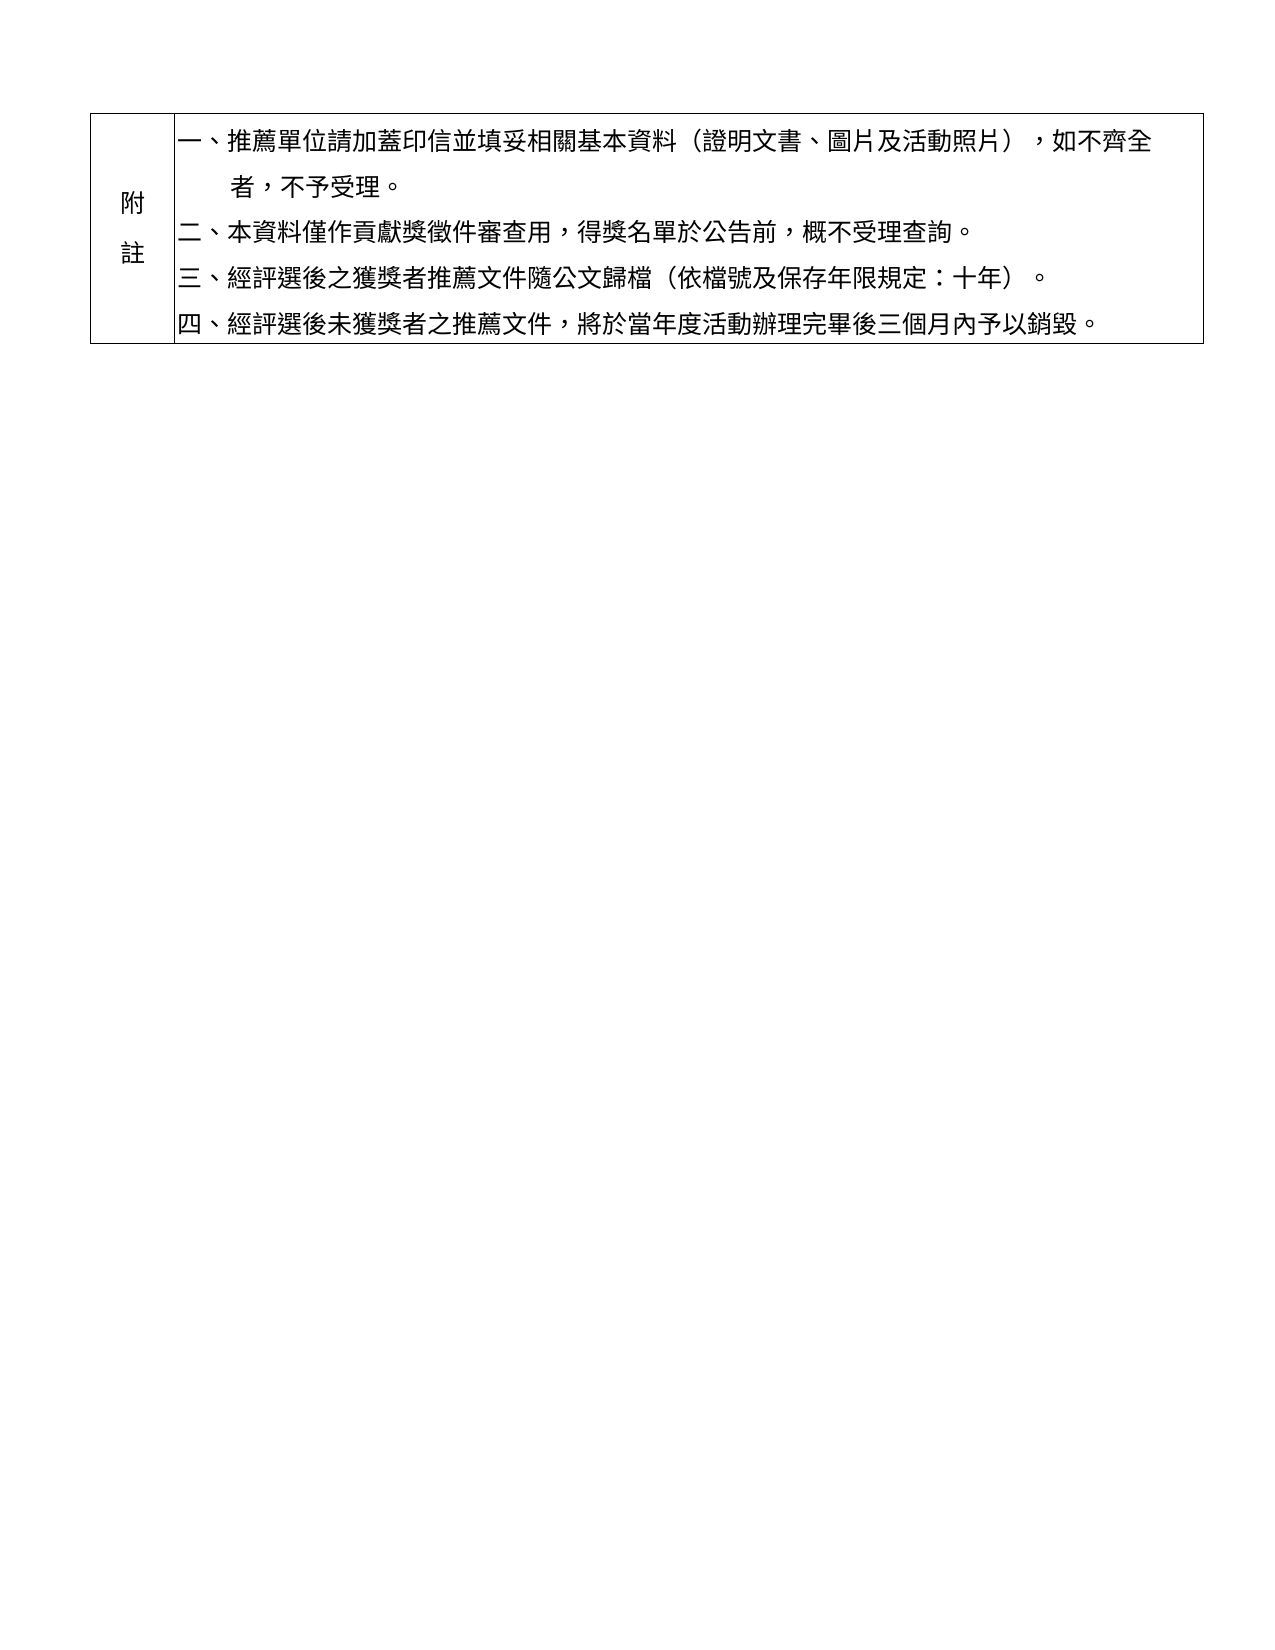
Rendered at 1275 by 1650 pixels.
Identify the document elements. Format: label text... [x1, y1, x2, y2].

table_cell 一、推薦單位請加蓋印信並填妥相關基本資料（證明文書、圖片及活動照片），如不齊全者，不予受理。 二、本資料僅作貢獻獎徵件審查用，得獎名單於公告前，概不受理查詢。 三、經評選後之獲獎者推薦文件隨公文歸檔（依檔號及保存年限規定：十年）。 四、經評選後未獲獎者之推薦文件，將於當年度活動辦理完畢後三個月內予以銷毀。 [175, 114, 1203, 343]
table_cell 附註 [91, 114, 174, 343]
